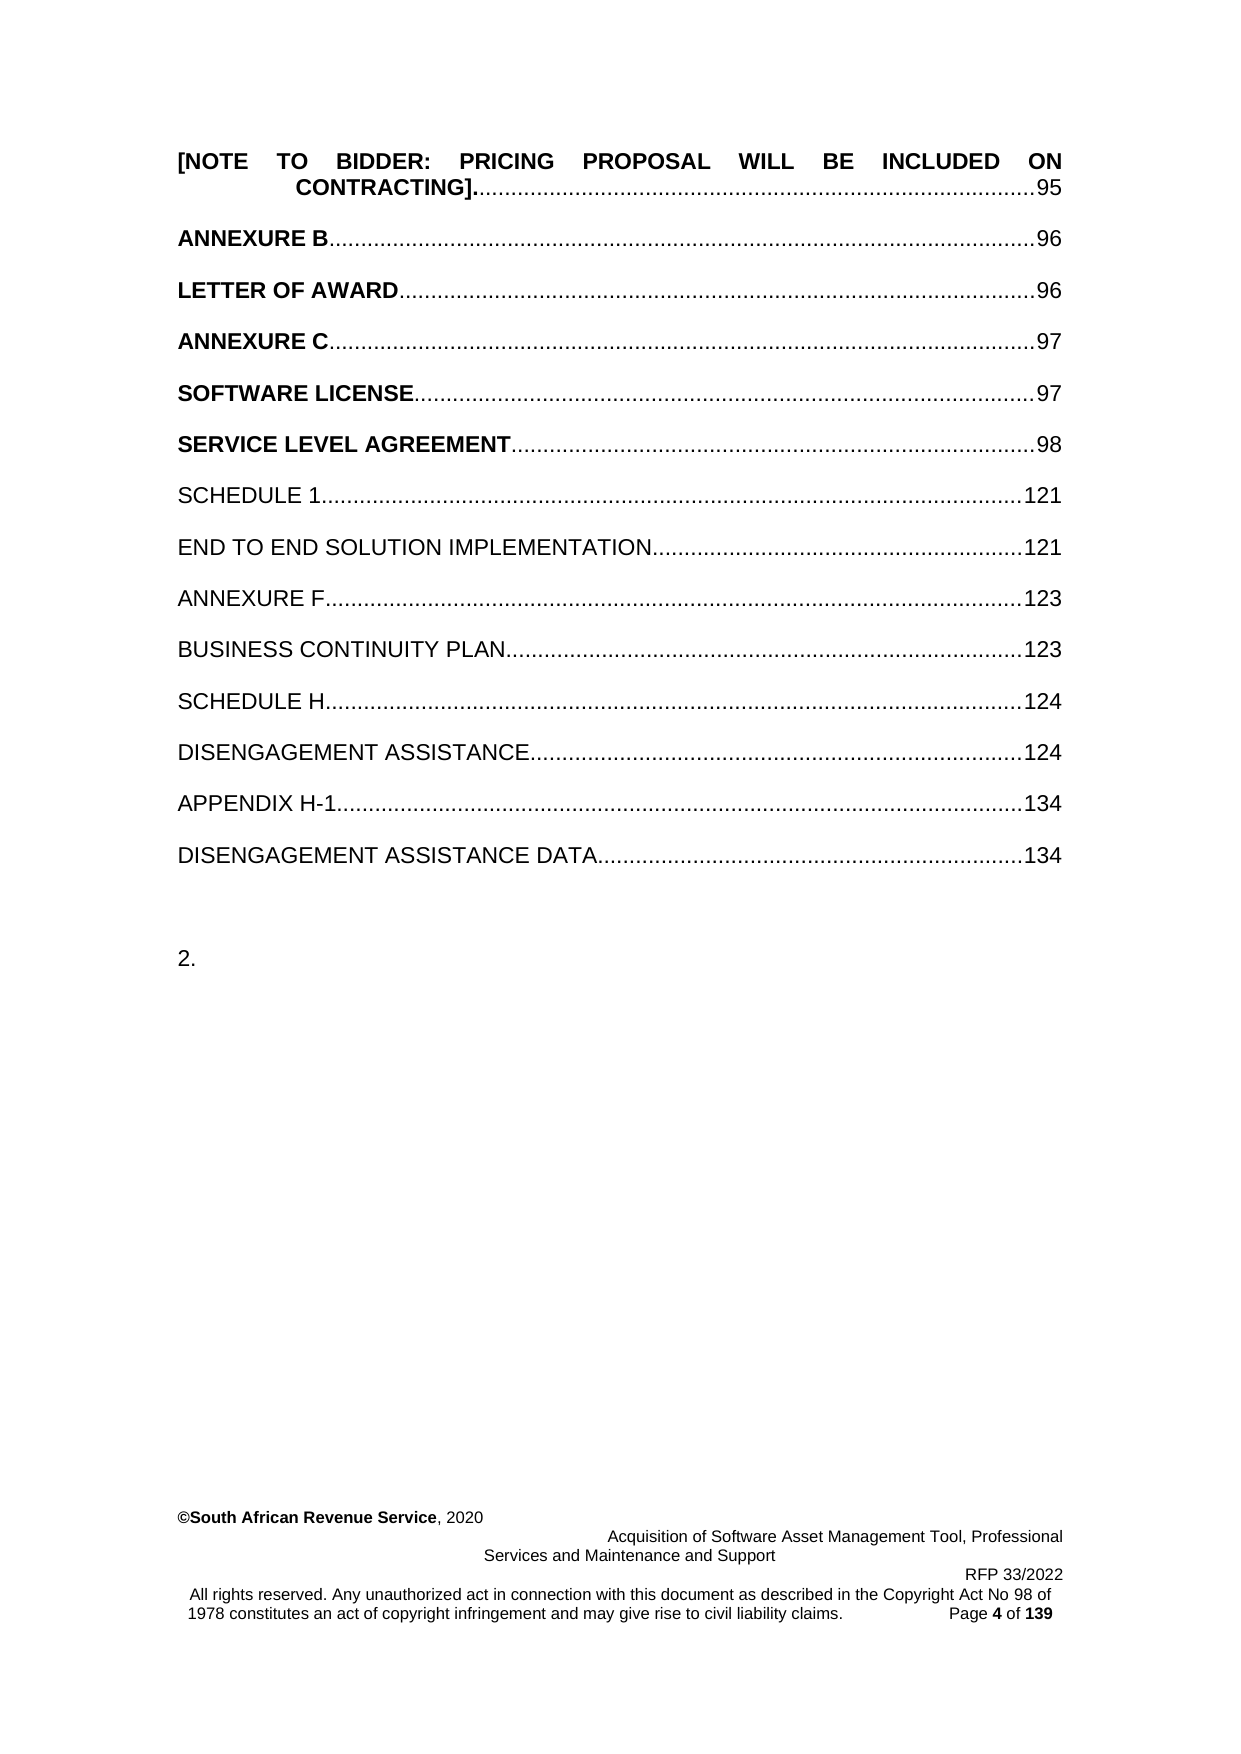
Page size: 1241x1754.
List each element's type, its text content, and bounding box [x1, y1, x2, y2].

text DISENGAGEMENT ASSISTANCE DATA 134 [177, 842, 1063, 868]
text Service level agreement 98 [177, 431, 1063, 457]
text [Note to bidder: PriCING PROPOSAL will be included on contracting]. 95 [177, 148, 1063, 200]
text annexure C 97 [177, 328, 1063, 354]
text BUSINESS CONTINUITY PLAN 123 [177, 636, 1063, 663]
text APPENDIX H-1 134 [177, 790, 1063, 817]
text DISENGAGEMENT ASSISTANCE 124 [177, 739, 1063, 765]
text SCHEDULE 1 121 [177, 482, 1063, 508]
text software license 97 [177, 379, 1063, 406]
text ANNEXURE F 123 [177, 585, 1063, 611]
text LETTER OF AWARD 96 [177, 277, 1063, 303]
text SCHEDULE H 124 [177, 688, 1063, 714]
text END TO END SOLUTION IMPLEMENTATION 121 [177, 533, 1063, 560]
text ANNEXURE b 96 [177, 225, 1063, 252]
